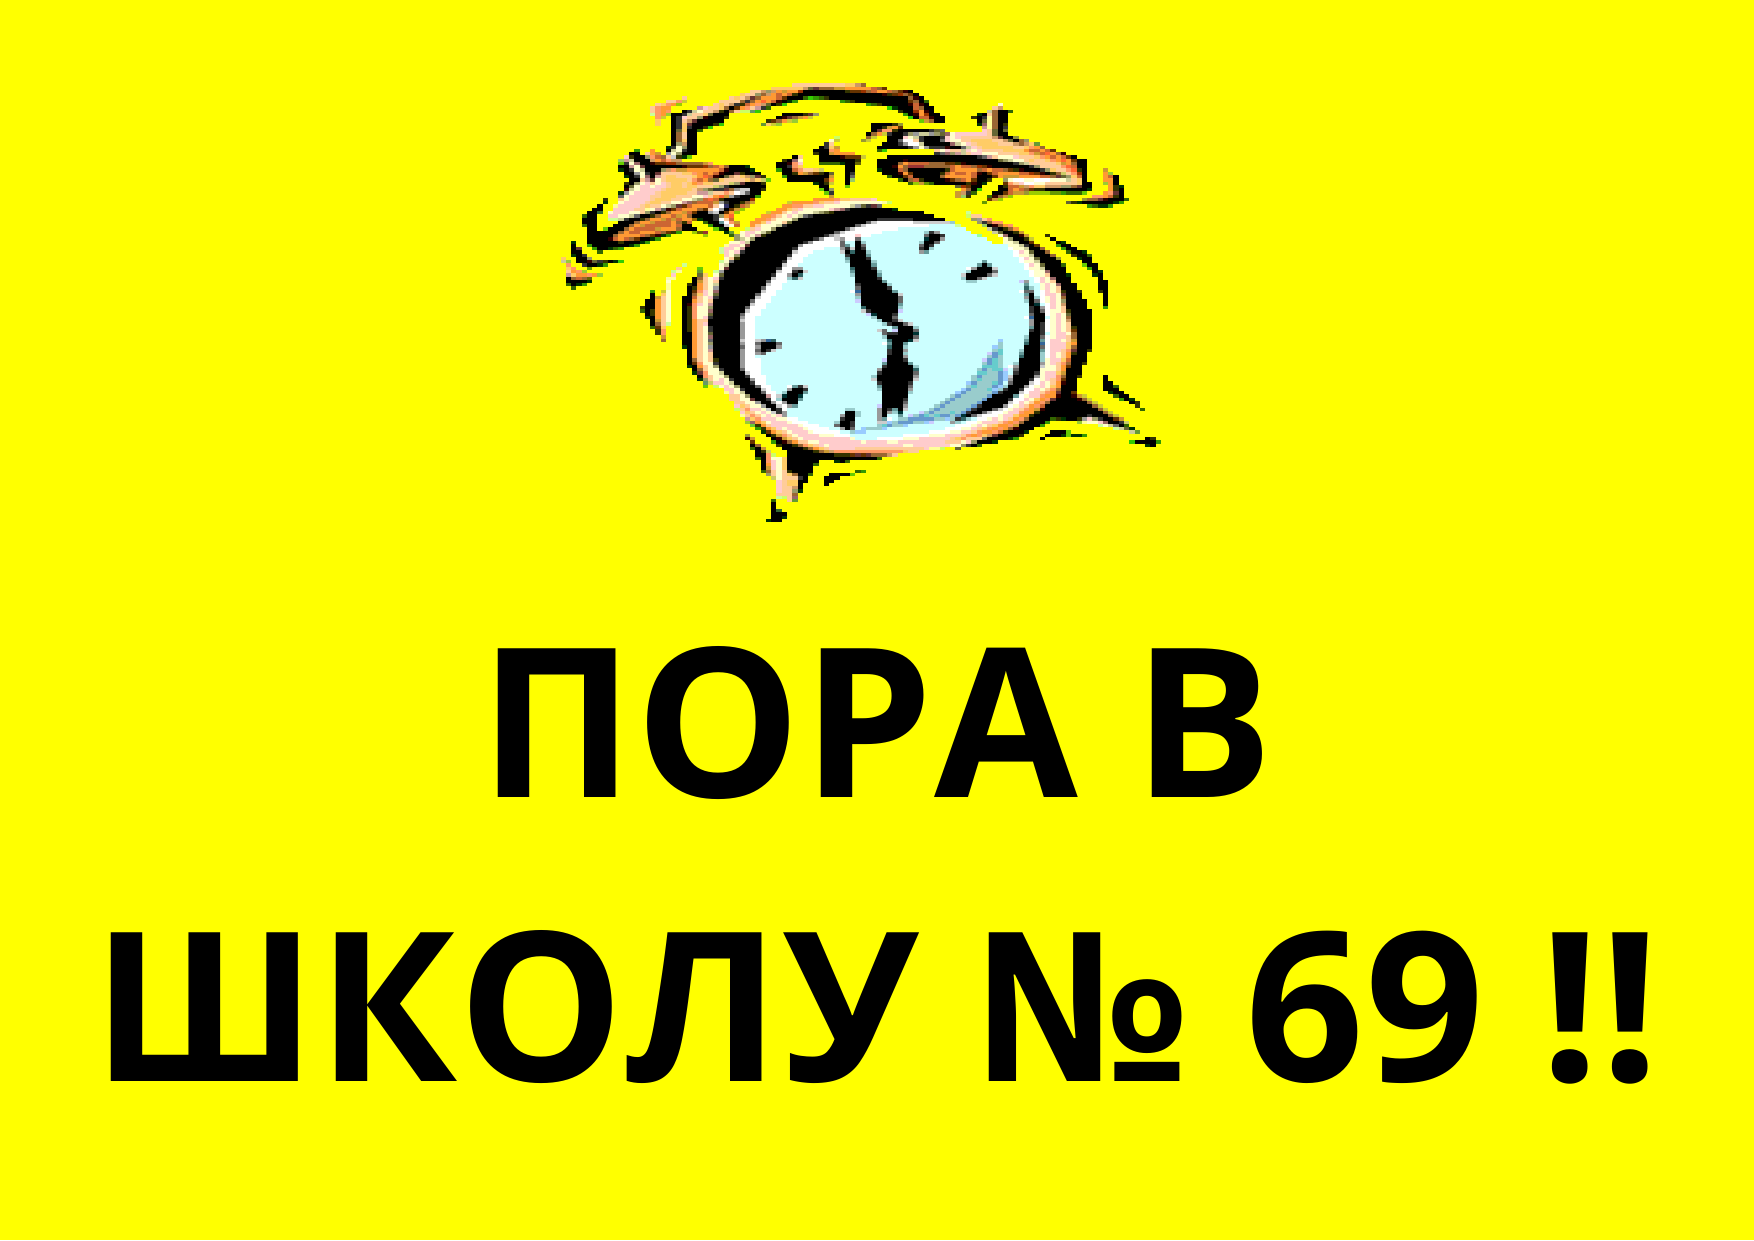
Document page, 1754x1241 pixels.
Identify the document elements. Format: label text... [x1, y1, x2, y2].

picture [540, 75, 1214, 539]
text ПОРА В ШКОЛУ № 69 !! [75, 575, 1679, 1143]
